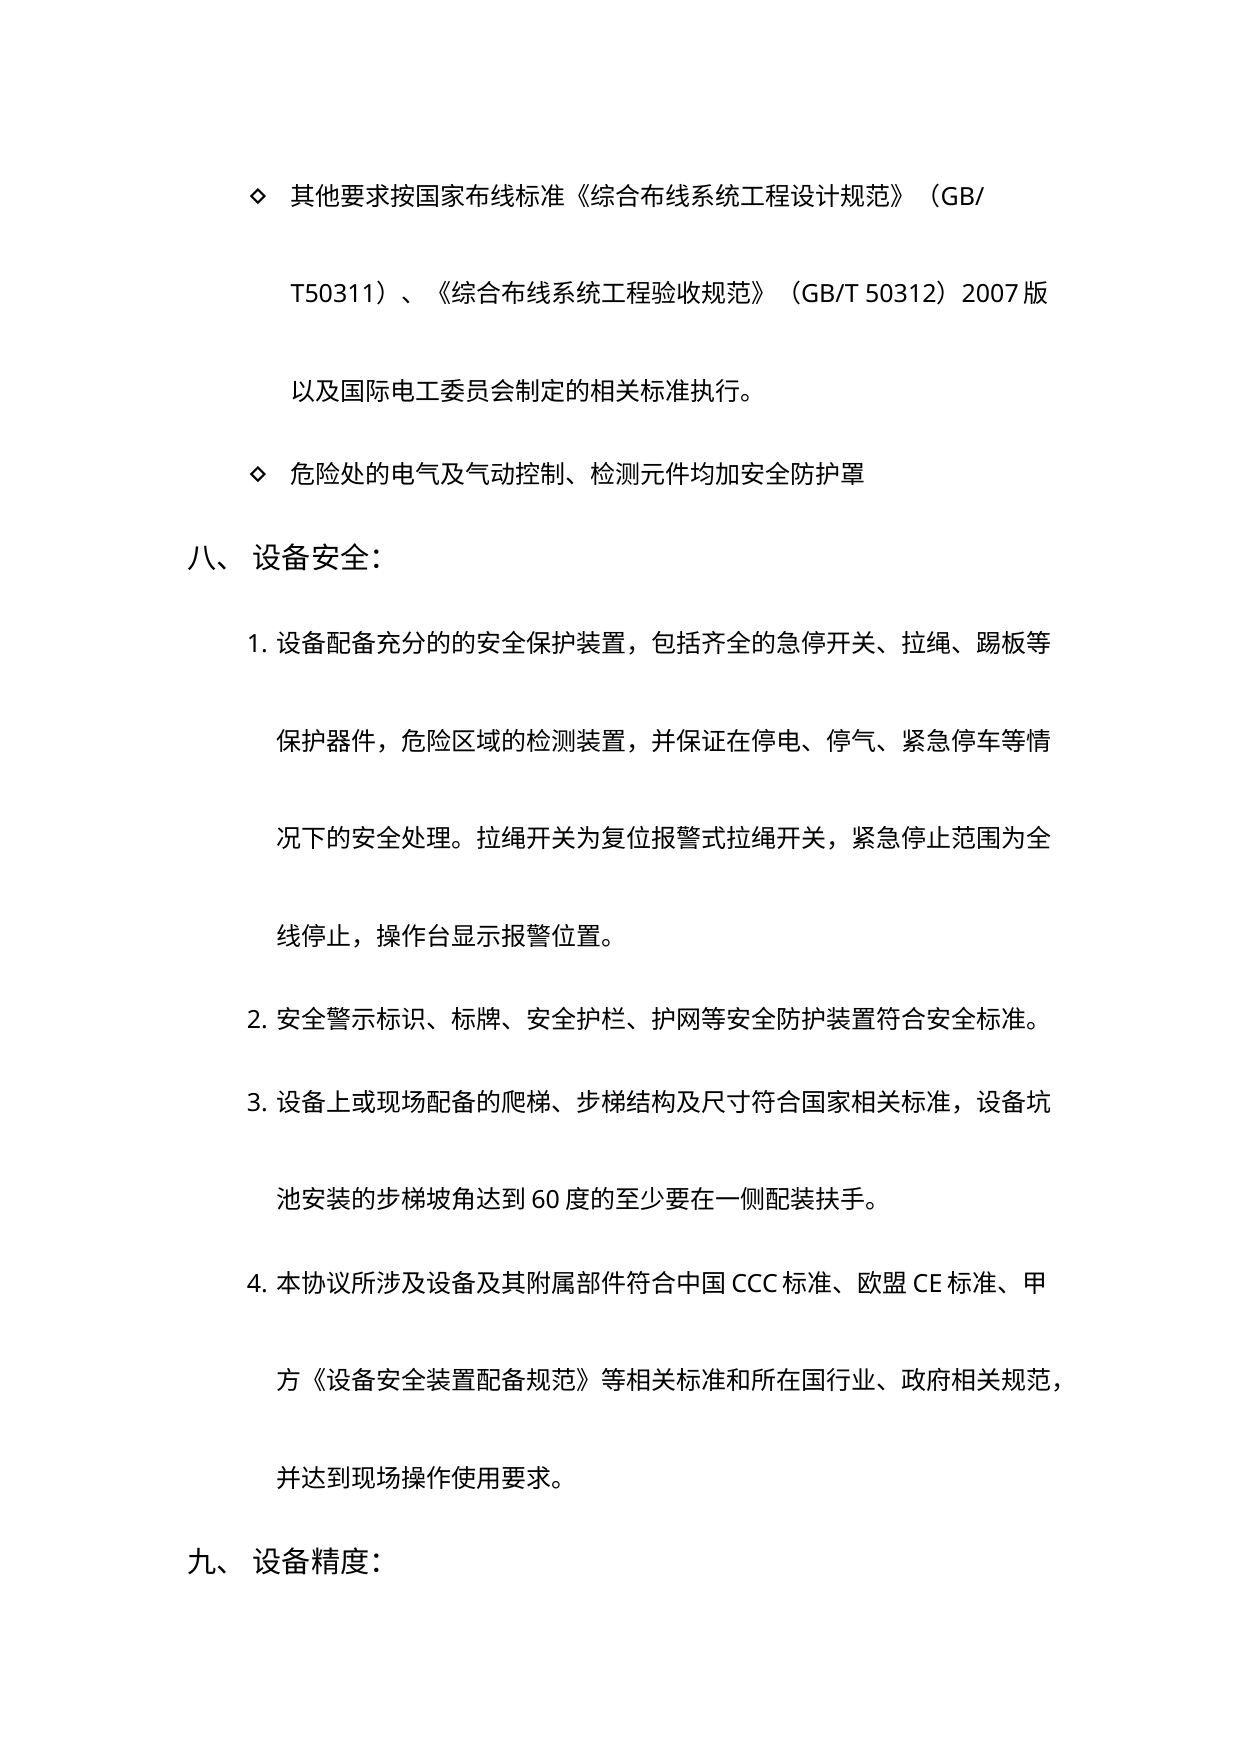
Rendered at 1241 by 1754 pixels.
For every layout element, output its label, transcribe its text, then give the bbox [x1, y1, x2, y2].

list 其他要求按国家布线标准《综合布线系统工程设计规范》（GB/T50311）、《综合布线系统工程验收规范》（GB/T 50312）2007版以及国际电工委员会制定的相关标准执行。 [247, 162, 1053, 422]
list 设备配备充分的的安全保护装置，包括齐全的急停开关、拉绳、踢板等保护器件，危险区域的检测装置，并保证在停电、停气、紧急停车等情况下的安全处理。拉绳开关为复位报警式拉绳开关，紧急停止范围为全线停止，操作台显示报警位置。 [247, 609, 1053, 967]
list 危险处的电气及气动控制、检测元件均加安全防护罩 [247, 440, 1053, 505]
list 安全警示标识、标牌、安全护栏、护网等安全防护装置符合安全标准。 [247, 985, 1053, 1050]
list 设备安全： [187, 523, 1053, 588]
list 设备精度： [187, 1527, 1053, 1592]
list 设备上或现场配备的爬梯、步梯结构及尺寸符合国家相关标准，设备坑池安装的步梯坡角达到60度的至少要在一侧配装扶手。 [247, 1068, 1053, 1231]
list 本协议所涉及设备及其附属部件符合中国CCC标准、欧盟CE标准、甲方《设备安全装置配备规范》等相关标准和所在国行业、政府相关规范，并达到现场操作使用要求。 [247, 1249, 1053, 1509]
